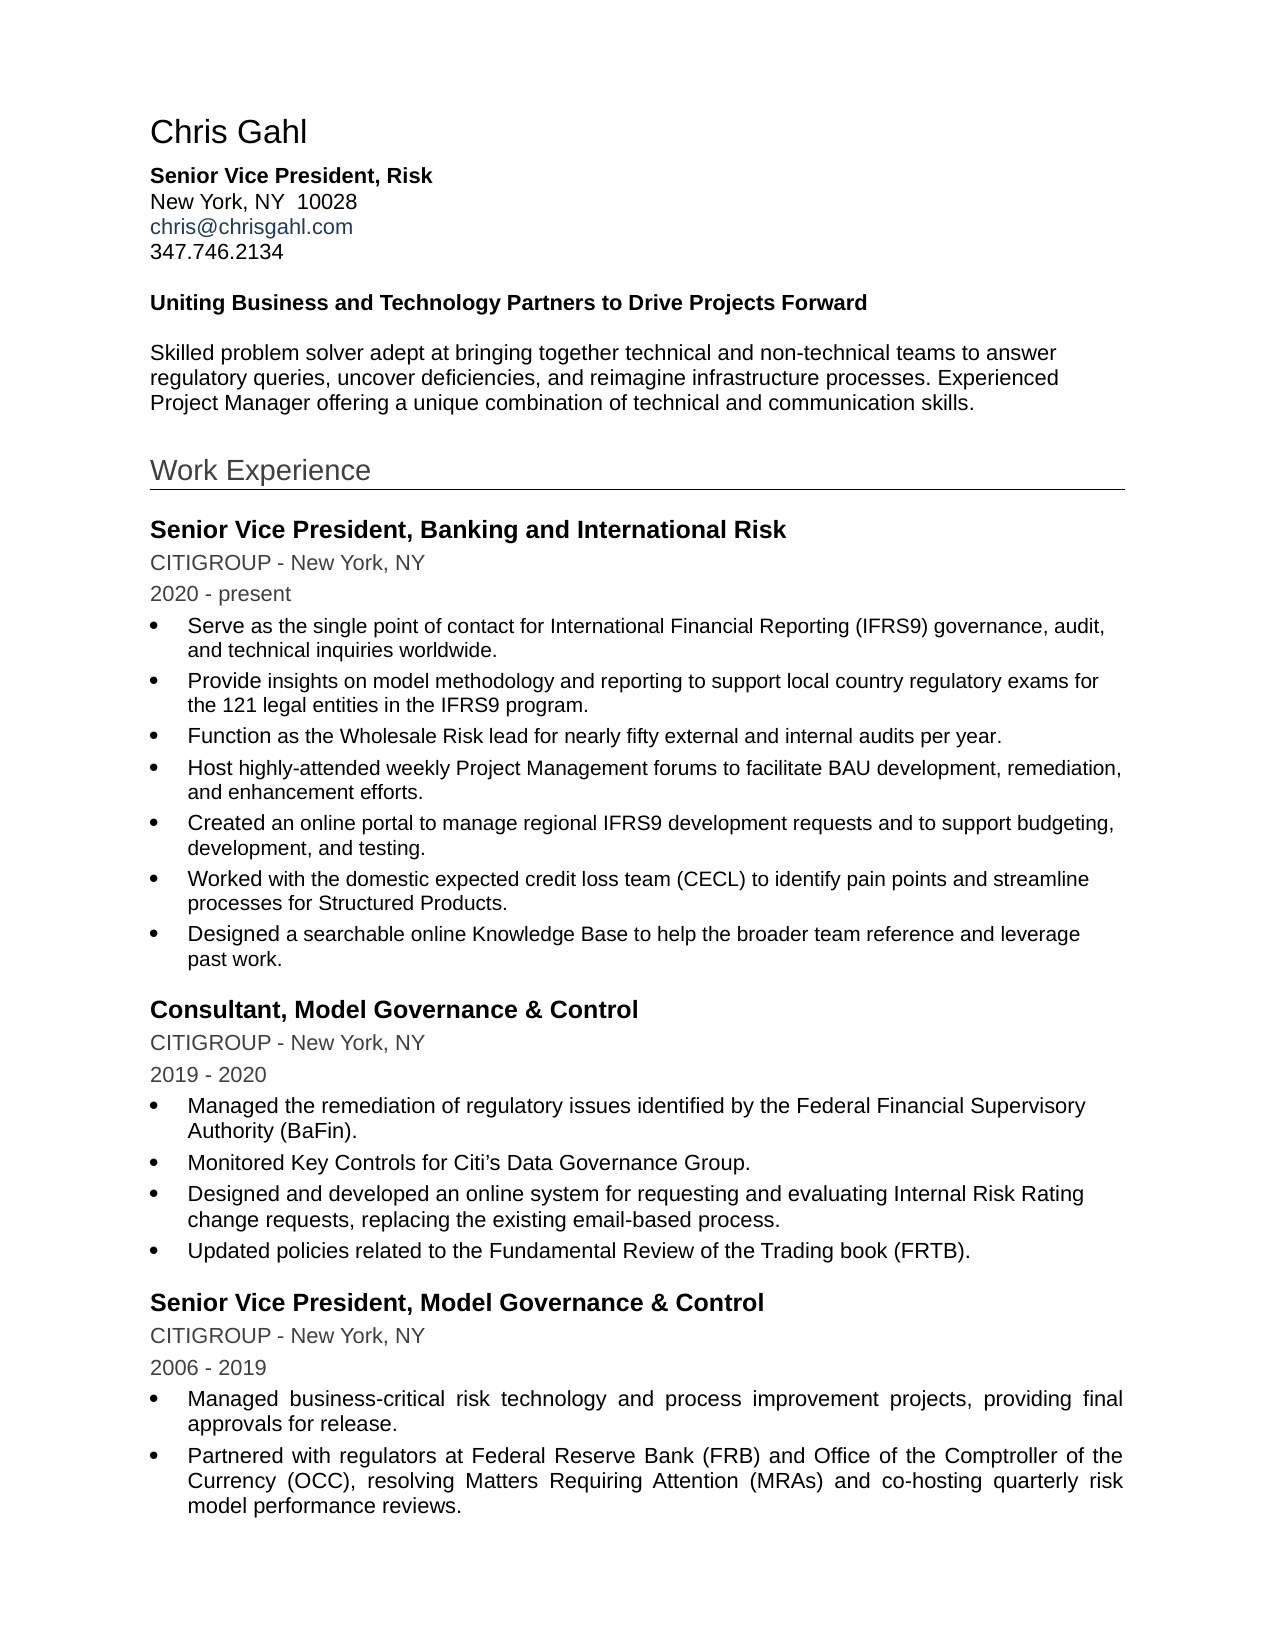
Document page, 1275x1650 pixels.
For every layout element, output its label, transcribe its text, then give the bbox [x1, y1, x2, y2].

subtitle 2020 - present [150, 581, 1125, 606]
subtitle CITIGROUP - New York, NY [150, 550, 1125, 575]
text 347.746.2134 [150, 239, 1125, 264]
subtitle Senior Vice President, Banking and International Risk [150, 515, 1125, 543]
text Function as the Wholesale Risk lead for nearly fifty external and internal audits per year. [150, 723, 1125, 749]
text Skilled problem solver adept at bringing together technical and non-technical teams to answer regulatory queries, uncover deficiencies, and reimagine infrastructure processes. Experienced Project Manager offering a unique combination of technical and communication skills. [150, 340, 1125, 416]
subtitle CITIGROUP - New York, NY [150, 1030, 1125, 1056]
text Senior Vice President, Risk [150, 163, 1125, 189]
text Updated policies related to the Fundamental Review of the Trading book (FRTB). [150, 1238, 1125, 1263]
text Serve as the single point of contact for International Financial Reporting (IFRS9) governance, audit, and technical inquiries worldwide. [150, 613, 1125, 662]
text Host highly-attended weekly Project Management forums to facilitate BAU development, remediation, and enhancement efforts. [150, 755, 1125, 804]
subtitle CITIGROUP - New York, NY [150, 1323, 1125, 1348]
list Managed business-critical risk technology and process improvement projects, providing final approvals for release. [150, 1386, 1125, 1437]
list Partnered with regulators at Federal Reserve Bank (FRB) and Office of the Comptroller of the Currency (OCC), resolving Matters Requiring Attention (MRAs) and co-hosting quarterly risk model performance reviews. [150, 1443, 1125, 1518]
subtitle 2006 - 2019 [150, 1355, 1125, 1380]
text Managed the remediation of regulatory issues identified by the Federal Financial Supervisory Authority (BaFin). [150, 1093, 1125, 1144]
text Chris Gahl [150, 112, 1125, 151]
text Monitored Key Controls for Citi’s Data Governance Group. [150, 1150, 1125, 1175]
text Provide insights on model methodology and reporting to support local country regulatory exams for the 121 legal entities in the IFRS9 program. [150, 668, 1125, 717]
text chris@chrisgahl.com [150, 214, 1125, 239]
text Designed a searchable online Knowledge Base to help the broader team reference and leverage past work. [150, 921, 1125, 970]
text Created an online portal to manage regional IFRS9 development requests and to support budgeting, development, and testing. [150, 810, 1125, 859]
text Designed and developed an online system for requesting and evaluating Internal Risk Rating change requests, replacing the existing email-based process. [150, 1181, 1125, 1232]
text Uniting Business and Technology Partners to Drive Projects Forward [150, 289, 1125, 315]
text Worked with the domestic expected credit loss team (CECL) to identify pain points and streamline processes for Structured Products. [150, 866, 1125, 915]
subtitle Work Experience [150, 453, 1125, 489]
subtitle Senior Vice President, Model Governance & Control [150, 1288, 1125, 1317]
text New York, NY 10028 [150, 189, 1125, 214]
subtitle 2019 - 2020 [150, 1062, 1125, 1087]
subtitle Consultant, Model Governance & Control [150, 995, 1125, 1024]
